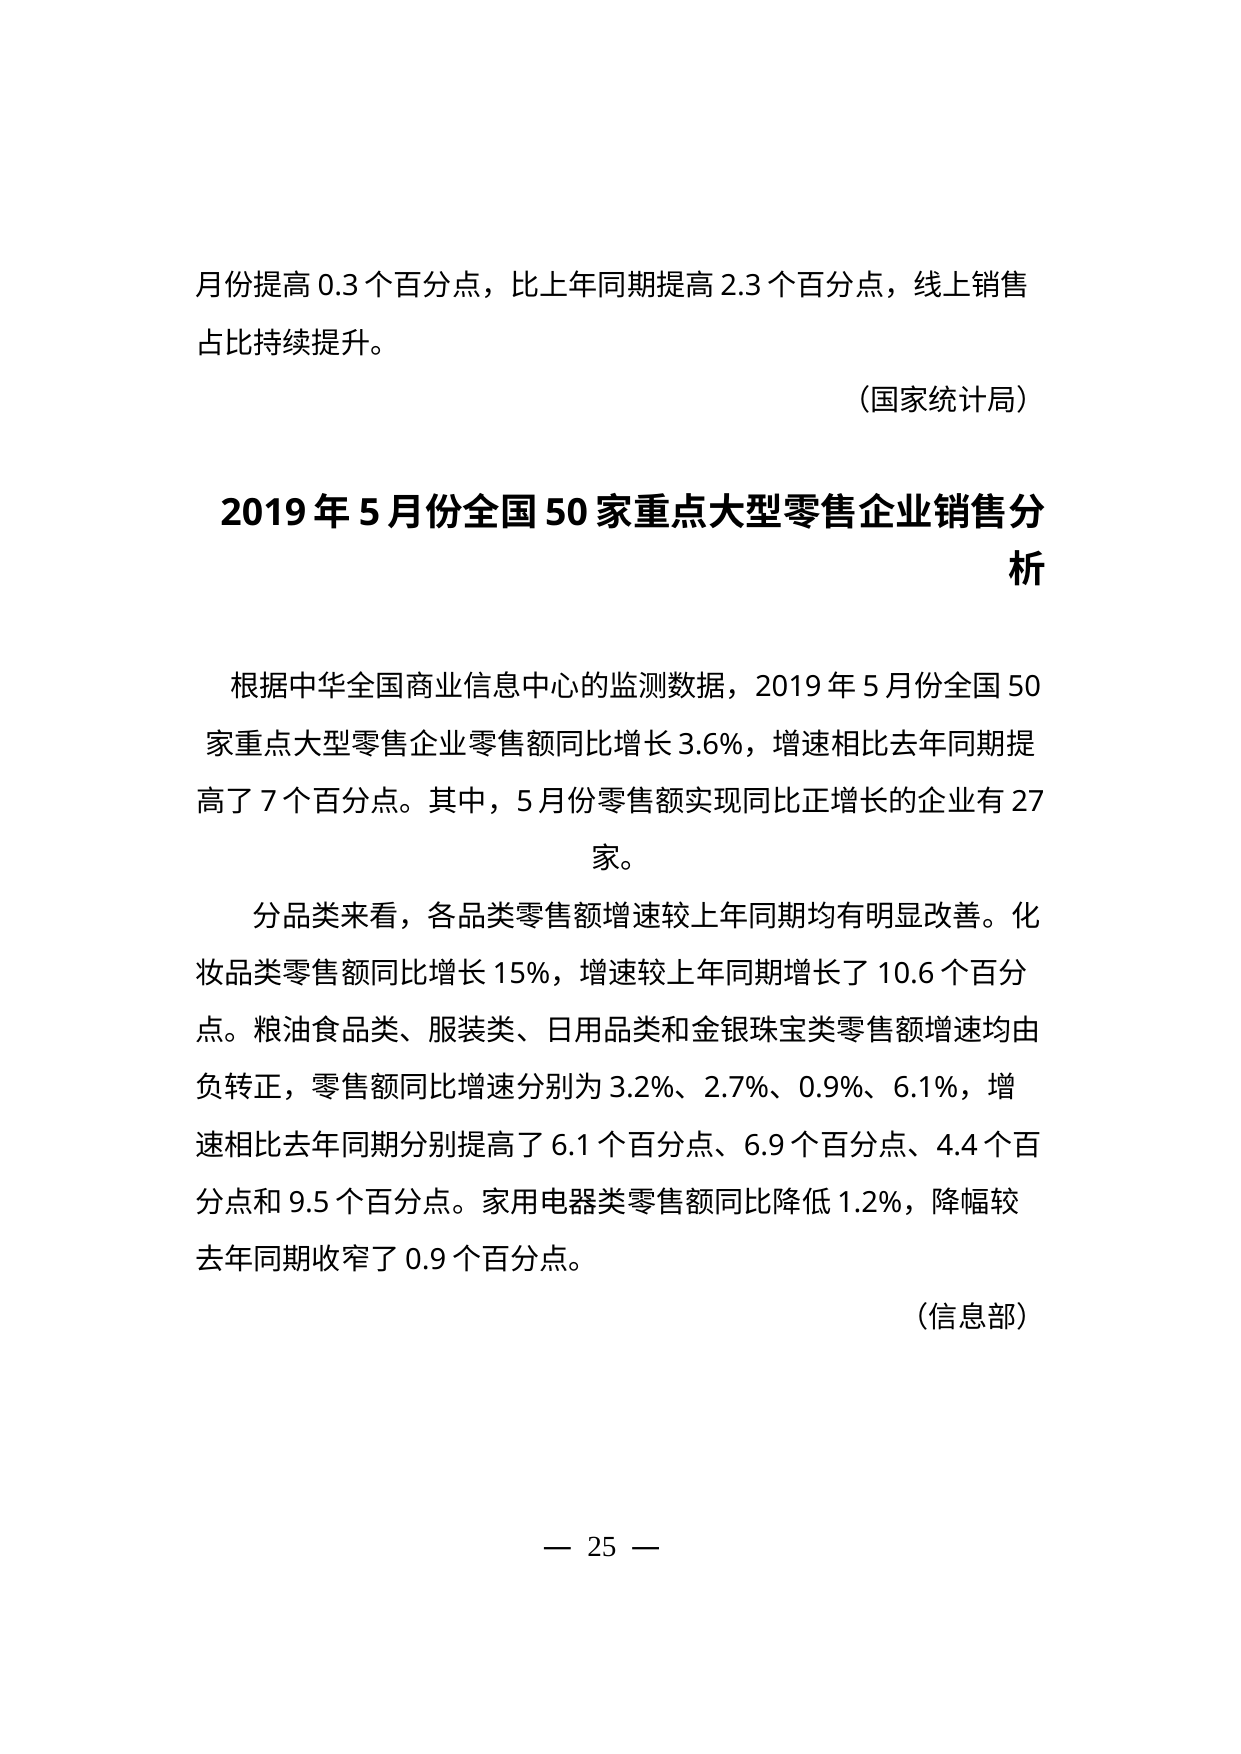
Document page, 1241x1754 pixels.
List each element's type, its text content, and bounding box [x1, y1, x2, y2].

text （信息部） [195, 1281, 1045, 1338]
text 2019年5月份全国50家重点大型零售企业销售分析 [195, 479, 1045, 594]
text 分品类来看，各品类零售额增速较上年同期均有明显改善。化妆品类零售额同比增长15%，增速较上年同期增长了10.6个百分点。粮油食品类、服装类、日用品类和金银珠宝类零售额增速均由负转正，零售额同比增速分别为3.2%、2.7%、0.9%、6.1%，增速相比去年同期分别提高了6.1个百分点、6.9个百分点、4.4个百分点和9.5个百分点。家用电器类零售额同比降低1.2%，降幅较去年同期收窄了0.9个百分点。 [195, 880, 1045, 1281]
text （国家统计局） [195, 364, 1045, 422]
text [195, 250, 1045, 364]
text 根据中华全国商业信息中心的监测数据，2019年5月份全国50家重点大型零售企业零售额同比增长3.6%，增速相比去年同期提高了7个百分点。其中，5月份零售额实现同比正增长的企业有27家。 [195, 651, 1045, 880]
